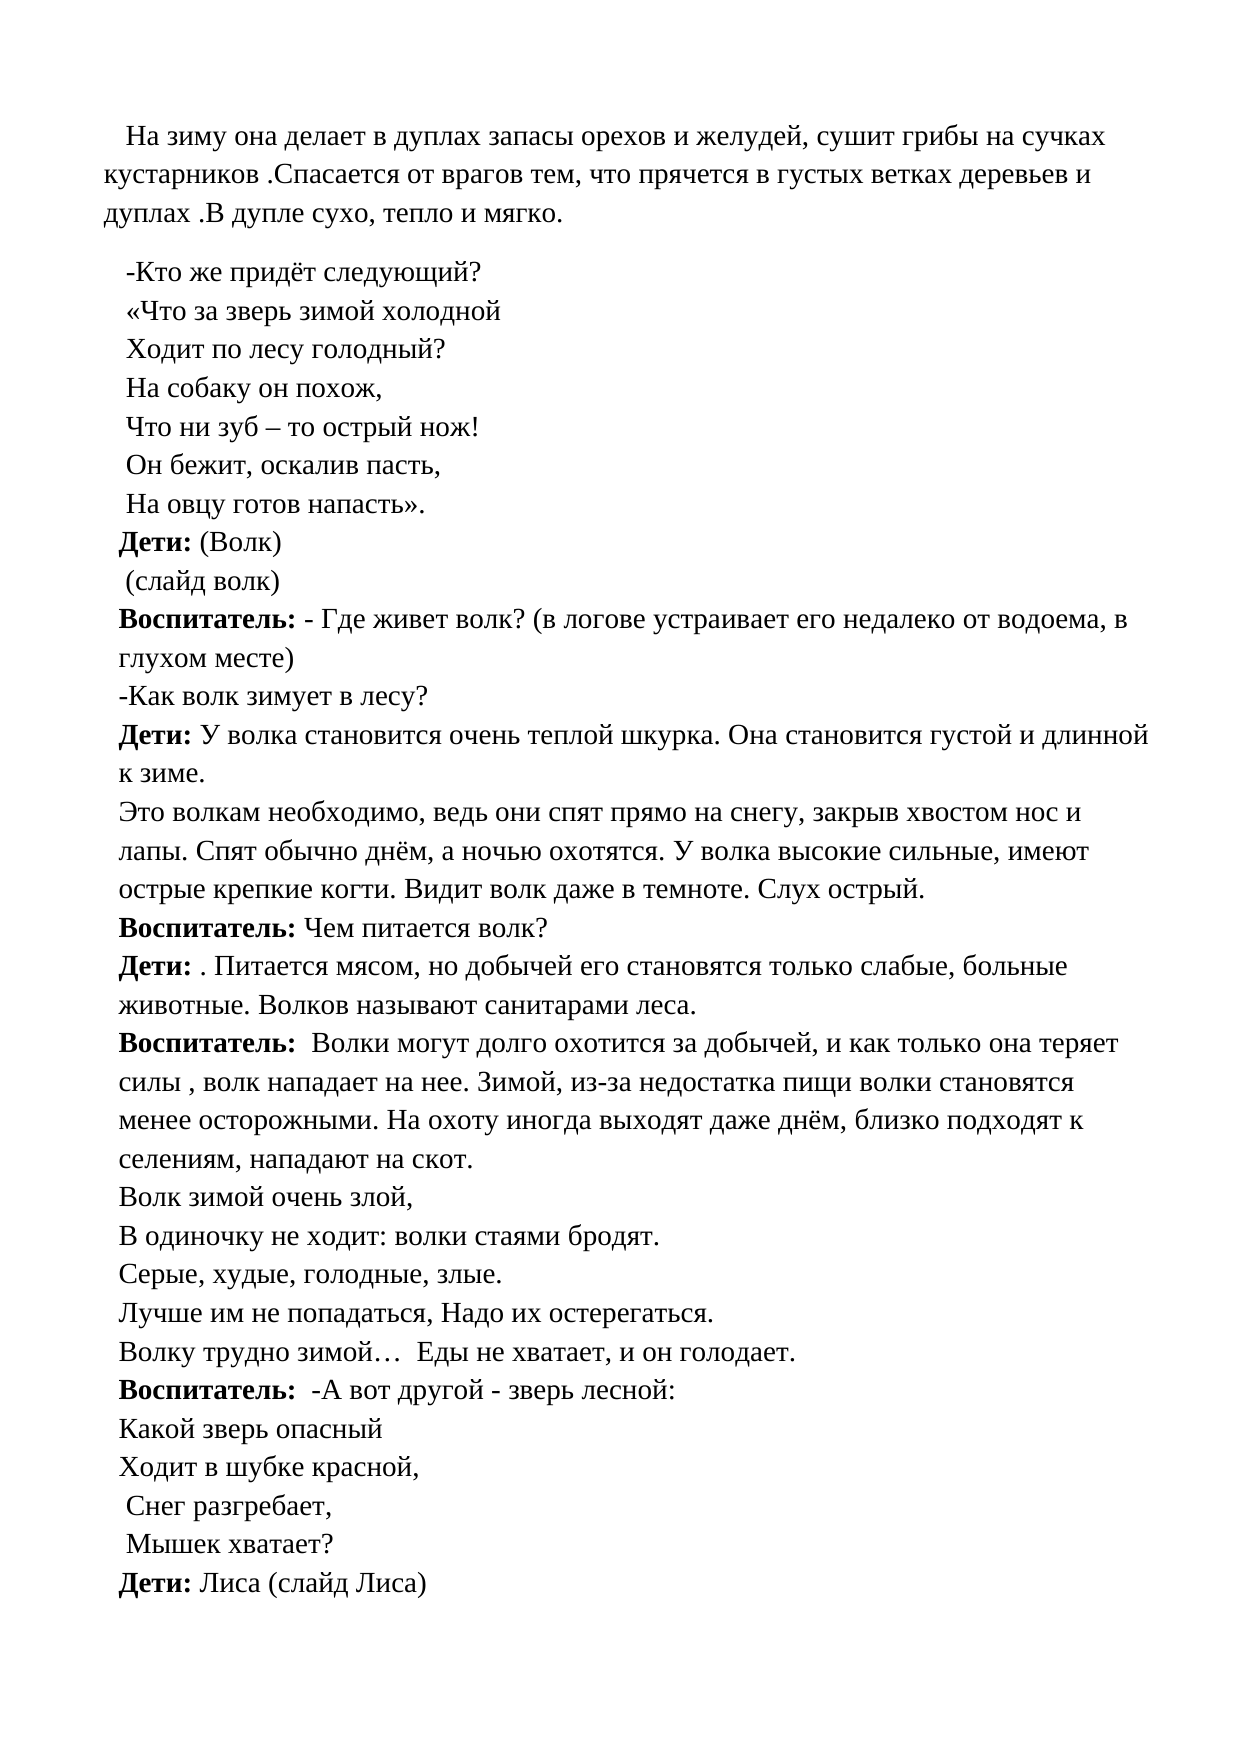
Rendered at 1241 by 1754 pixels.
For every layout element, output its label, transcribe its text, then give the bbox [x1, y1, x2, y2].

text Дети: . Питается мясом, но добычей его становятся только слабые, больные животные. Волков называют санитарами леса. [118, 948, 1152, 1020]
text Воспитатель: -А вот другой - зверь лесной: [118, 1372, 1152, 1406]
text Дети: У волка становится очень теплой шкурка. Она становится густой и длинной к зиме. [118, 717, 1152, 789]
text Дети: (Волк) [118, 524, 1152, 558]
text Ходит по лесу голодный? [118, 332, 1152, 365]
text Воспитатель: Чем питается волк? [118, 910, 1152, 943]
text Дети: Лиса (слайд Лиса) [118, 1565, 1152, 1598]
text На собаку он похож, [118, 370, 1152, 404]
text -Кто же придёт следующий? [118, 254, 1152, 288]
text Воспитатель: - Где живет волк? (в логове устраивает его недалеко от водоема, в глухом месте) [118, 601, 1152, 673]
text Мышек хватает? [118, 1526, 1152, 1560]
text Воспитатель: Волки могут долго охотится за добычей, и как только она теряет силы , волк нападает на нее. Зимой, из-за недостатка пищи волки становятся менее осторожными. На охоту иногда выходят даже днём, близко подходят к селениям, нападают на скот. [118, 1025, 1152, 1174]
text Он бежит, оскалив пасть, [118, 447, 1152, 481]
text «Что за зверь зимой холодной [118, 293, 1152, 327]
text -Как волк зимует в лесу? [118, 678, 1152, 712]
text Что ни зуб – то острый нож! [118, 409, 1152, 442]
text Снег разгребает, [118, 1488, 1152, 1521]
text На зиму она делает в дуплах запасы орехов и желудей, сушит грибы на сучках кустарников .Спасается от врагов тем, что прячется в густых ветках деревьев и дуплах .В дупле сухо, тепло и мягко. [103, 118, 1152, 229]
text На овцу готов напасть». [118, 486, 1152, 519]
text (слайд волк) [89, 563, 1152, 596]
text Ходит в шубке красной, [118, 1449, 1152, 1483]
text Волк зимой очень злой, В одиночку не ходит: волки стаями бродят. Серые, худые, голодные, злые. Лучше им не попадаться, Надо их остерегаться. Волку трудно зимой… Еды не хватает, и он голодает. [118, 1179, 1152, 1367]
text Это волкам необходимо, ведь они спят прямо на снегу, закрыв хвостом нос и лапы. Спят обычно днём, а ночью охотятся. У волка высокие сильные, имеют острые крепкие когти. Видит волк даже в темноте. Слух острый. [118, 794, 1152, 905]
text Какой зверь опасный [118, 1411, 1152, 1444]
